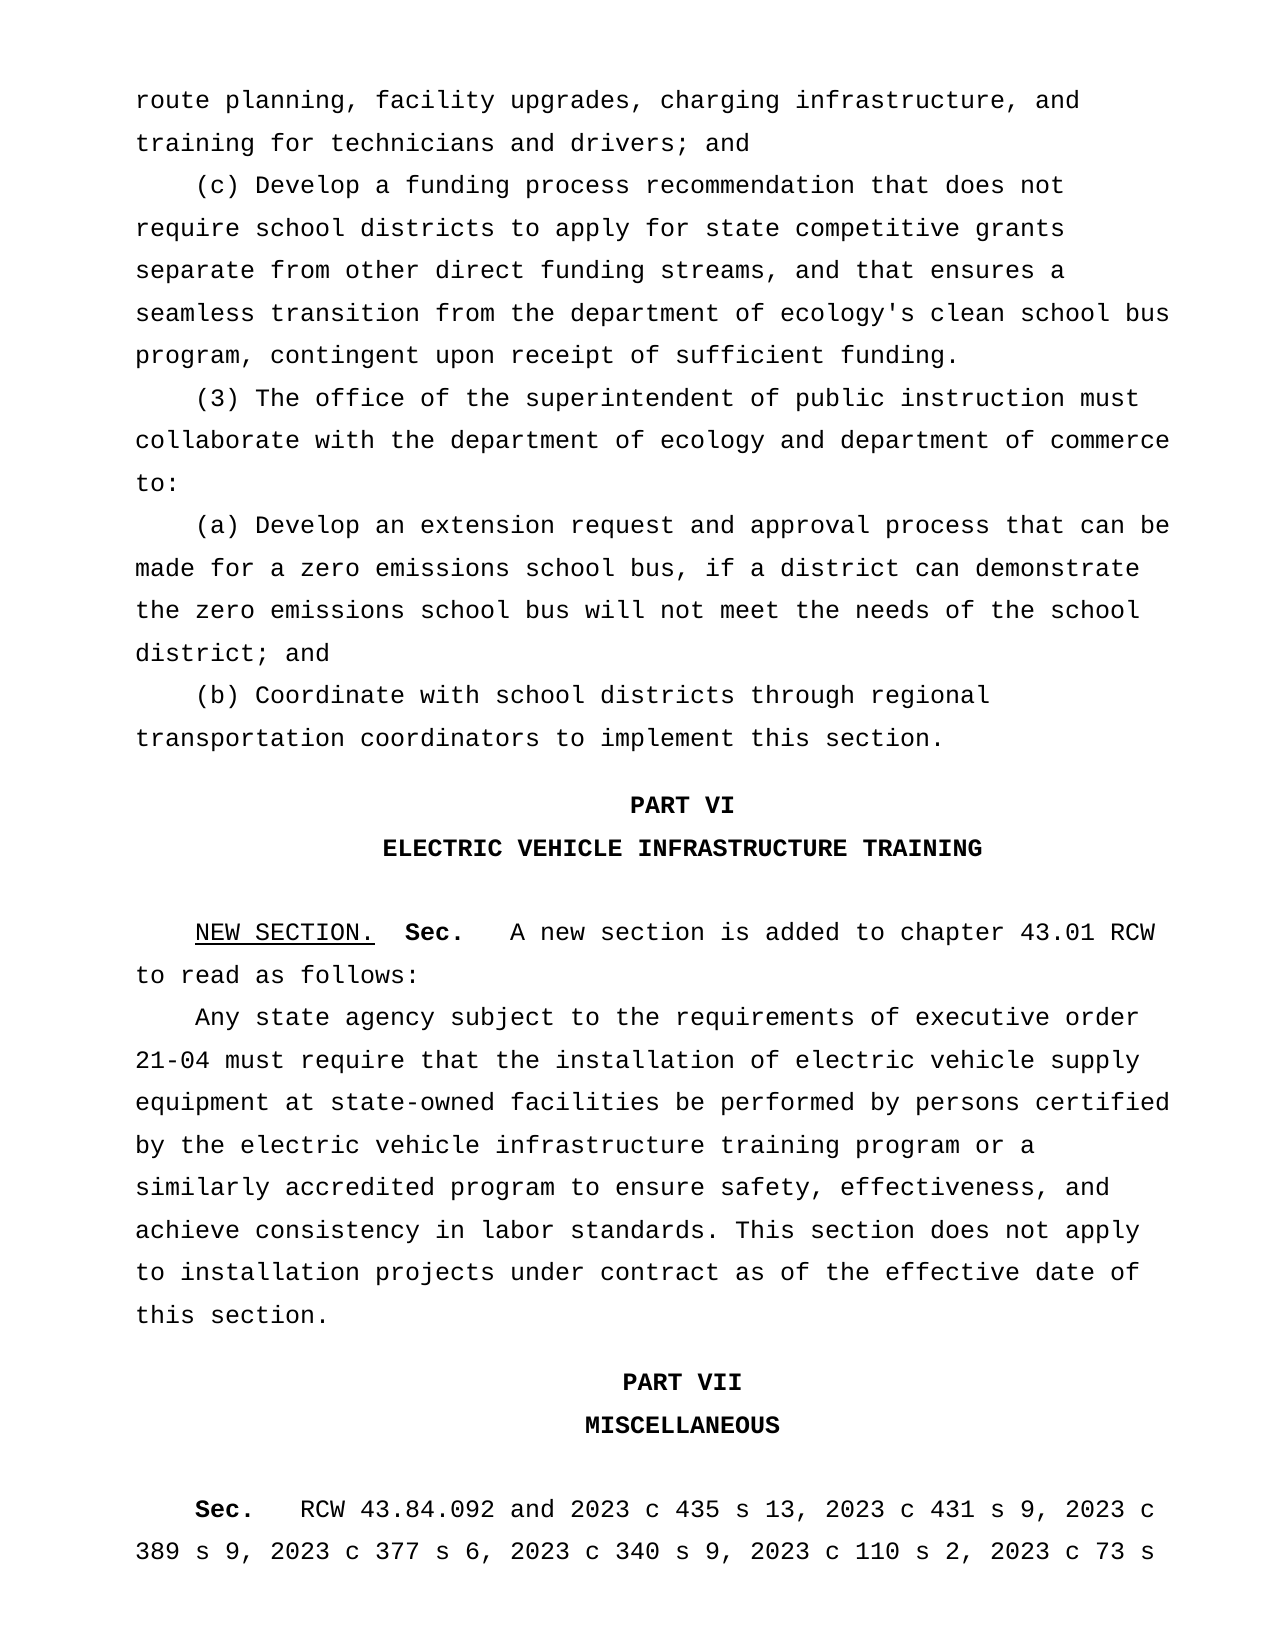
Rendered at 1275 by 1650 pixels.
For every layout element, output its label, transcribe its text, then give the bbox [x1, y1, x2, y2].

text MISCELLANEOUS [135, 1399, 1170, 1442]
text PART VII [135, 1357, 1170, 1399]
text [135, 75, 1170, 160]
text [135, 1483, 1170, 1568]
text (b) Coordinate with school districts through regional transportation coordinators to implement this section. [135, 670, 1170, 755]
text (3) The office of the superintendent of public instruction must collaborate with the department of ecology and department of commerce to: [135, 372, 1170, 500]
text ELECTRIC VEHICLE INFRASTRUCTURE TRAINING [135, 822, 1170, 865]
text Any state agency subject to the requirements of executive order 21-04 must require that the installation of electric vehicle supply equipment at state-owned facilities be performed by persons certified by the electric vehicle infrastructure training program or a similarly accredited program to ensure safety, effectiveness, and achieve consistency in labor standards. This section does not apply to installation projects under contract as of the effective date of this section. [135, 992, 1170, 1332]
text (c) Develop a funding process recommendation that does not require school districts to apply for state competitive grants separate from other direct funding streams, and that ensures a seamless transition from the department of ecology's clean school bus program, contingent upon receipt of sufficient funding. [135, 160, 1170, 372]
text NEW SECTION. Sec. A new section is added to chapter 43.01 RCW to read as follows: [135, 907, 1170, 992]
text (a) Develop an extension request and approval process that can be made for a zero emissions school bus, if a district can demonstrate the zero emissions school bus will not meet the needs of the school district; and [135, 500, 1170, 670]
text PART VI [135, 780, 1170, 822]
